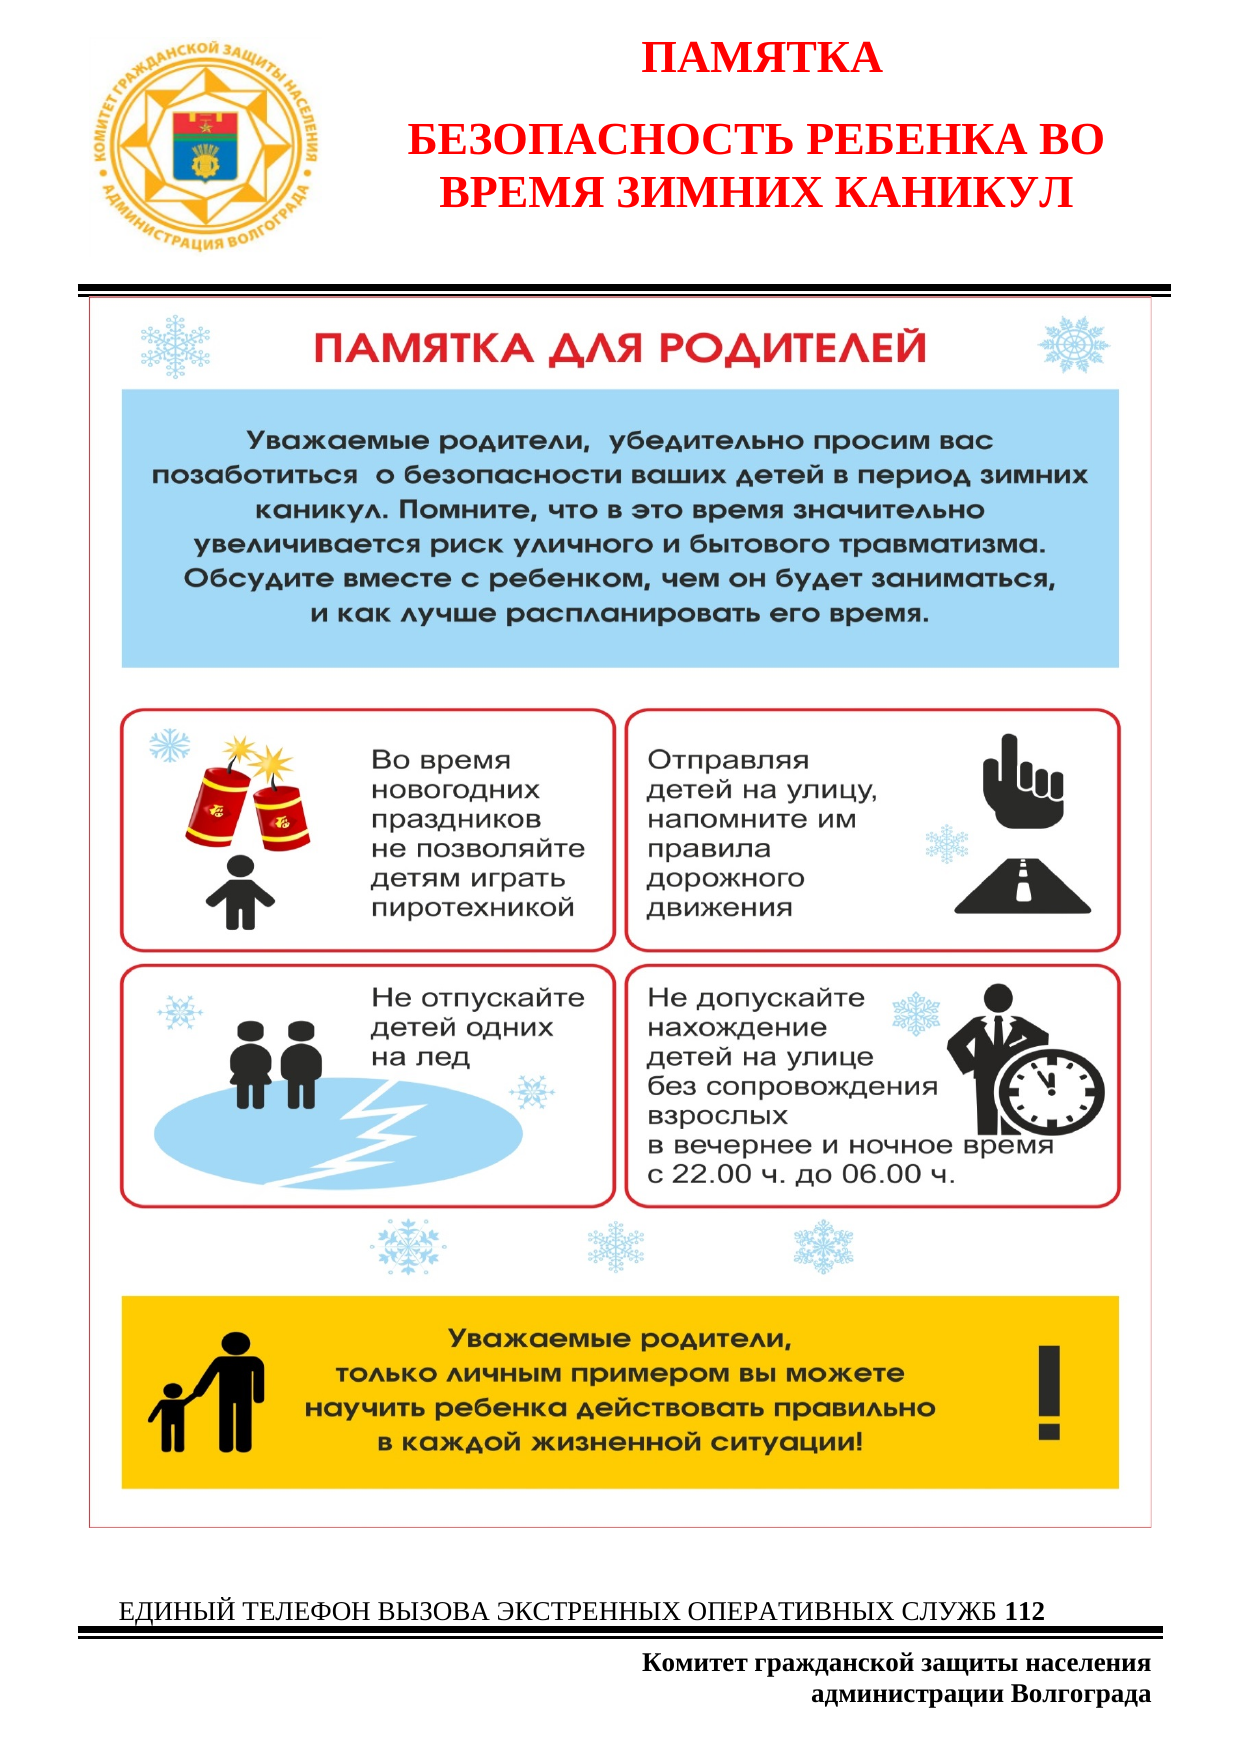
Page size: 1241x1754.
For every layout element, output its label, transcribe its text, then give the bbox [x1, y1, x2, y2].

table_header [78, 30, 342, 284]
picture [89, 37, 323, 257]
text Комитет гражданской защиты населения [89, 1646, 1152, 1677]
text администрации Волгограда [89, 1677, 1152, 1708]
table_header ПАМЯТКА БЕЗОПАСНОСТЬ РЕБЕНКА ВО ВРЕМЯ ЗИМНИХ КАНИКУЛ [342, 30, 1171, 284]
table_header [78, 1639, 1163, 1646]
picture [88, 296, 1152, 1528]
text ЕДИНЫЙ ТЕЛЕФОН ВЫЗОВА ЭКСТРЕННЫХ ОПЕРАТИВНЫХ СЛУЖБ 112 [59, 1595, 1166, 1626]
